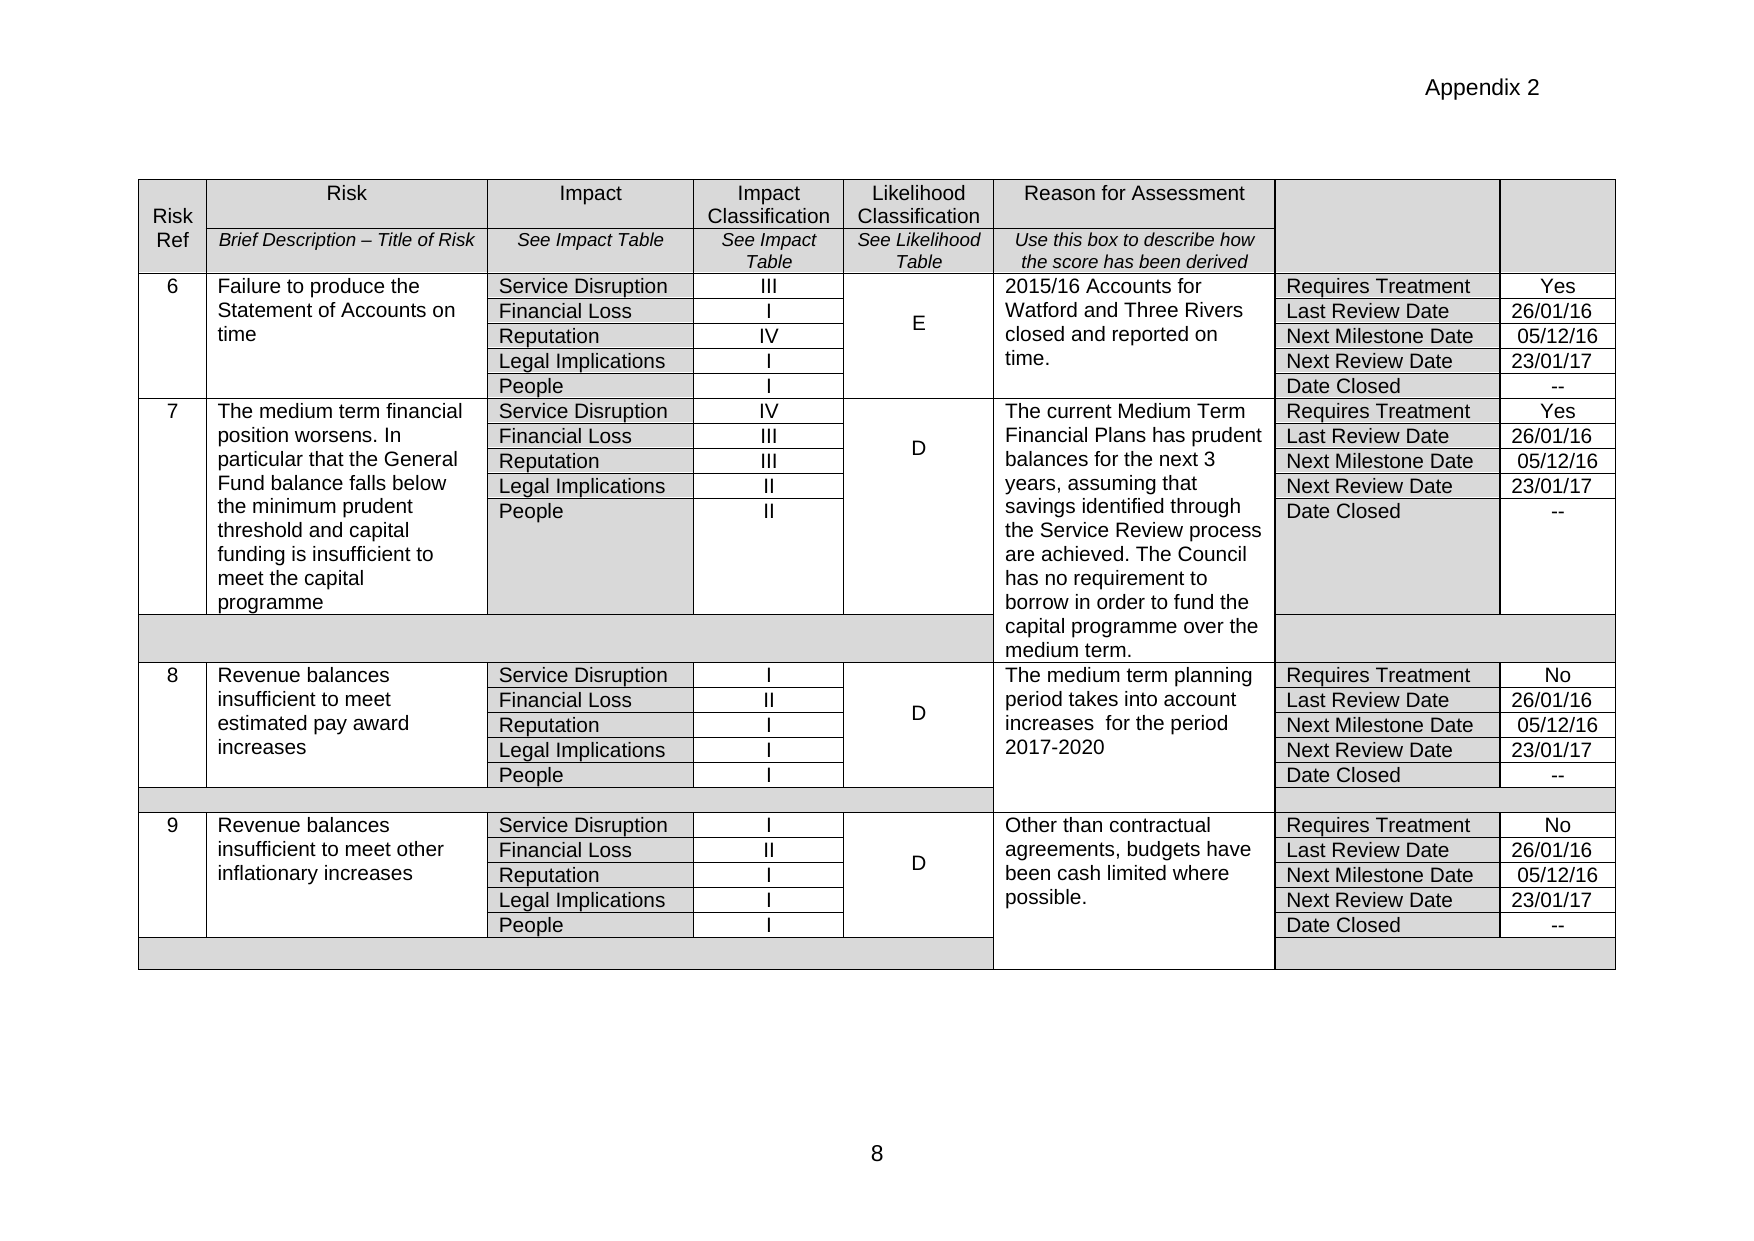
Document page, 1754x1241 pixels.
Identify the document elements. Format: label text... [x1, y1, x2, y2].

table_cell [139, 938, 993, 969]
table_header [1276, 180, 1499, 272]
table_cell Last Review Date [1276, 299, 1499, 322]
table_header Risk [207, 180, 487, 228]
table_cell See Impact Table [488, 229, 693, 272]
table_cell I [694, 738, 843, 762]
table_cell -- [1501, 913, 1615, 937]
table_cell Financial Loss [488, 299, 693, 322]
table_cell 23/01/17 [1501, 888, 1615, 912]
table_cell D [844, 399, 993, 614]
table_cell Revenue balances insufficient to meet other inflationary increases [207, 813, 487, 937]
table_cell Legal Implications [488, 888, 693, 912]
table_cell III [694, 274, 843, 297]
table_cell No [1501, 813, 1615, 837]
table_cell Next Milestone Date [1276, 324, 1499, 347]
table_cell -- [1501, 763, 1615, 787]
table_cell -- [1501, 374, 1615, 397]
table_cell People [488, 499, 693, 614]
table_cell [139, 615, 993, 662]
table_cell Service Disruption [488, 274, 693, 297]
table_cell Service Disruption [488, 813, 693, 837]
table_cell See Likelihood Table [844, 229, 993, 272]
table_cell People [488, 913, 693, 937]
table_cell III [694, 424, 843, 447]
table_cell Next Milestone Date [1276, 863, 1499, 887]
table_cell 2015/16 Accounts for Watford and Three Rivers closed and reported on time. [994, 274, 1274, 397]
table_cell Requires Treatment [1276, 663, 1499, 687]
table_cell 26/01/16 [1501, 299, 1615, 322]
table_cell I [694, 913, 843, 937]
table_cell Service Disruption [488, 399, 693, 422]
table_cell The medium term financial position worsens. In particular that the General Fund balance falls below the minimum prudent threshold and capital funding is insufficient to meet the capital programme [207, 399, 487, 614]
table_cell 9 [139, 813, 206, 937]
table_cell I [694, 763, 843, 787]
table_cell The medium term planning period takes into account increases for the period 2017-2020 [994, 663, 1274, 812]
table_cell E [844, 274, 993, 397]
table_cell See Impact Table [694, 229, 843, 272]
table_cell Legal Implications [488, 349, 693, 372]
table_cell Reputation [488, 863, 693, 887]
table_cell D [844, 813, 993, 937]
table_cell 05/12/16 [1501, 324, 1615, 347]
table_cell Next Milestone Date [1276, 713, 1499, 737]
table_cell Date Closed [1276, 913, 1499, 937]
table_cell 6 [139, 274, 206, 397]
table_cell 05/12/16 [1501, 713, 1615, 737]
table_cell Service Disruption [488, 663, 693, 687]
table_cell 23/01/17 [1501, 474, 1615, 497]
table_cell Date Closed [1276, 763, 1499, 787]
table_cell No [1501, 663, 1615, 687]
table_cell 23/01/17 [1501, 349, 1615, 372]
table_cell I [694, 713, 843, 737]
table_cell Use this box to describe how the score has been derived [994, 229, 1274, 272]
table_cell Financial Loss [488, 838, 693, 862]
table_cell II [694, 688, 843, 712]
table_cell Reputation [488, 713, 693, 737]
table_cell Failure to produce the Statement of Accounts on time [207, 274, 487, 397]
table_cell 7 [139, 399, 206, 614]
table_cell Date Closed [1276, 499, 1499, 614]
table_cell [1276, 788, 1615, 812]
table_cell Other than contractual agreements, budgets have been cash limited where possible. [994, 813, 1274, 969]
table_cell III [694, 449, 843, 472]
table_cell Financial Loss [488, 424, 693, 447]
table_cell Legal Implications [488, 474, 693, 497]
table_cell Revenue balances insufficient to meet estimated pay award increases [207, 663, 487, 787]
table_cell Yes [1501, 399, 1615, 422]
table_cell I [694, 663, 843, 687]
table_cell Requires Treatment [1276, 274, 1499, 297]
table_cell People [488, 374, 693, 397]
table_cell I [694, 349, 843, 372]
table_cell 8 [139, 663, 206, 787]
table_cell 26/01/16 [1501, 424, 1615, 447]
table_header Impact Classification [694, 180, 843, 228]
table_cell [1276, 615, 1615, 662]
table_cell Yes [1501, 274, 1615, 297]
table_cell 26/01/16 [1501, 838, 1615, 862]
table_cell Next Review Date [1276, 888, 1499, 912]
table_cell [1276, 938, 1615, 969]
table_cell Last Review Date [1276, 424, 1499, 447]
table_cell II [694, 499, 843, 614]
table_cell I [694, 863, 843, 887]
table_cell Reputation [488, 449, 693, 472]
table_cell Date Closed [1276, 374, 1499, 397]
table_cell 23/01/17 [1501, 738, 1615, 762]
table_cell D [844, 663, 993, 787]
table_header Impact [488, 180, 693, 228]
table_cell 05/12/16 [1501, 449, 1615, 472]
table_cell Reputation [488, 324, 693, 347]
table_cell I [694, 299, 843, 322]
table_cell Requires Treatment [1276, 813, 1499, 837]
table_cell II [694, 474, 843, 497]
table_cell The current Medium Term Financial Plans has prudent balances for the next 3 years, assuming that savings identified through the Service Review process are achieved. The Council has no requirement to borrow in order to fund the capital programme over the medium term. [994, 399, 1274, 662]
table_cell Next Milestone Date [1276, 449, 1499, 472]
table_cell Next Review Date [1276, 738, 1499, 762]
table_header [1501, 180, 1615, 272]
table_cell Legal Implications [488, 738, 693, 762]
table_cell Financial Loss [488, 688, 693, 712]
table_cell Last Review Date [1276, 838, 1499, 862]
table_cell [139, 788, 993, 812]
table_cell Requires Treatment [1276, 399, 1499, 422]
table_cell I [694, 813, 843, 837]
table_cell Brief Description – Title of Risk [207, 229, 487, 272]
table_cell I [694, 374, 843, 397]
table_cell I [694, 888, 843, 912]
table_cell Next Review Date [1276, 349, 1499, 372]
table_cell Last Review Date [1276, 688, 1499, 712]
table_cell II [694, 838, 843, 862]
table_cell IV [694, 324, 843, 347]
table_cell People [488, 763, 693, 787]
table_header Risk Ref [139, 180, 206, 272]
table_cell Next Review Date [1276, 474, 1499, 497]
table_cell IV [694, 399, 843, 422]
table_header Reason for Assessment [994, 180, 1274, 228]
table_cell 05/12/16 [1501, 863, 1615, 887]
table_cell -- [1501, 499, 1615, 614]
table_cell 26/01/16 [1501, 688, 1615, 712]
table_header Likelihood Classification [844, 180, 993, 228]
